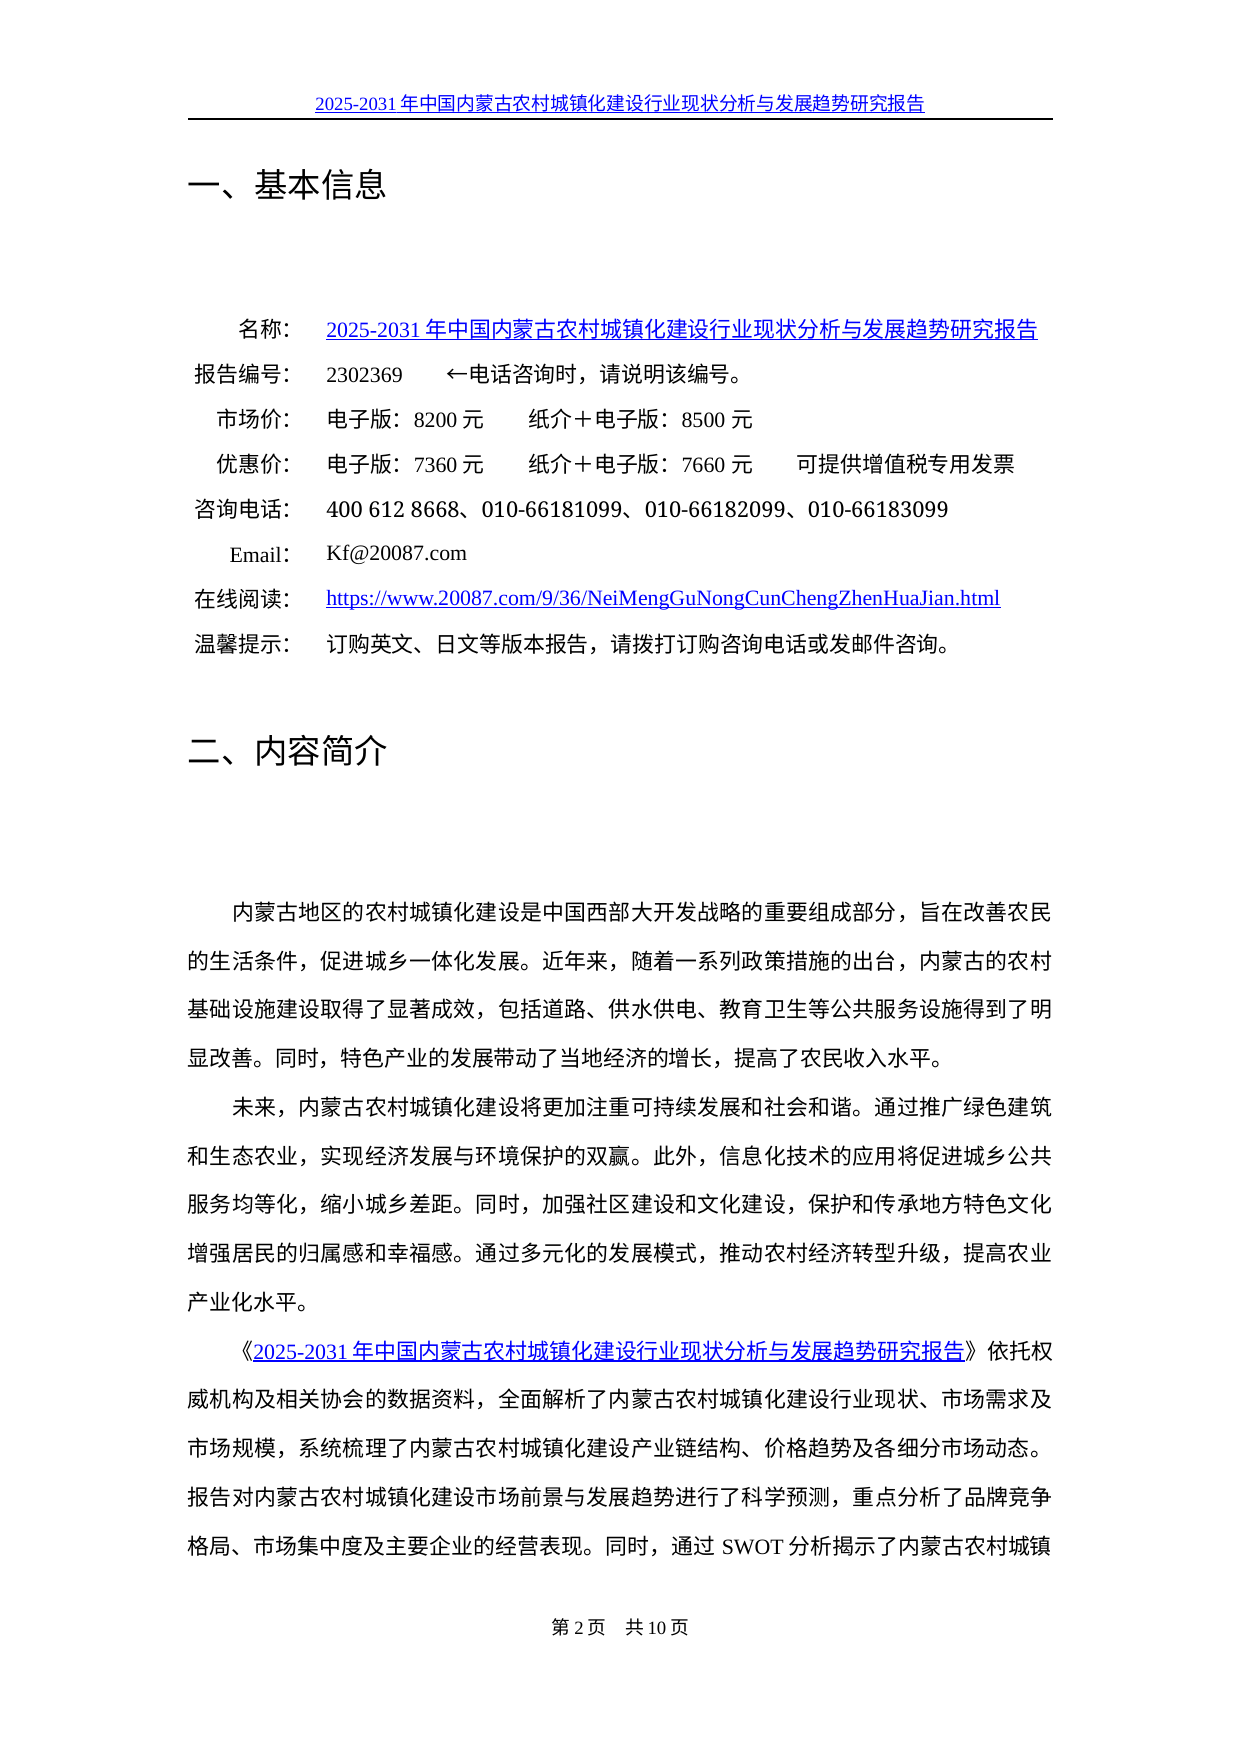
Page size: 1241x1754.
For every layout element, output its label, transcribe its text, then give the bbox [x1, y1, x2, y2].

table_header 2025-2031年中国内蒙古农村城镇化建设行业现状分析与发展趋势研究报告 [315, 312, 1073, 357]
table_cell 电子版：8200 元 纸介＋电子版：8500 元 [315, 402, 1073, 447]
title 一、基本信息 [187, 150, 1053, 215]
table_cell 市场价： [167, 402, 315, 447]
table_cell [315, 582, 1073, 627]
table_cell Email： [167, 537, 315, 582]
table_cell 优惠价： [167, 447, 315, 492]
table_cell 温馨提示： [167, 627, 315, 672]
table_cell 报告编号： [167, 357, 315, 402]
table_cell 订购英文、日文等版本报告，请拨打订购咨询电话或发邮件咨询。 [315, 627, 1073, 672]
table_cell 2302369 ←电话咨询时，请说明该编号。 [315, 357, 1073, 402]
table_cell 电子版：7360 元 纸介＋电子版：7660 元 可提供增值税专用发票 [315, 447, 1073, 492]
table_cell 咨询电话： [167, 492, 315, 537]
table_cell 400 612 8668、010-66181099、010-66182099、010-66183099 [315, 492, 1073, 537]
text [187, 894, 1053, 1561]
table_cell Kf@20087.com [315, 537, 1073, 582]
table_header 名称： [167, 312, 315, 357]
table_cell 在线阅读： [167, 582, 315, 627]
title 二、内容简介 [187, 717, 1053, 782]
